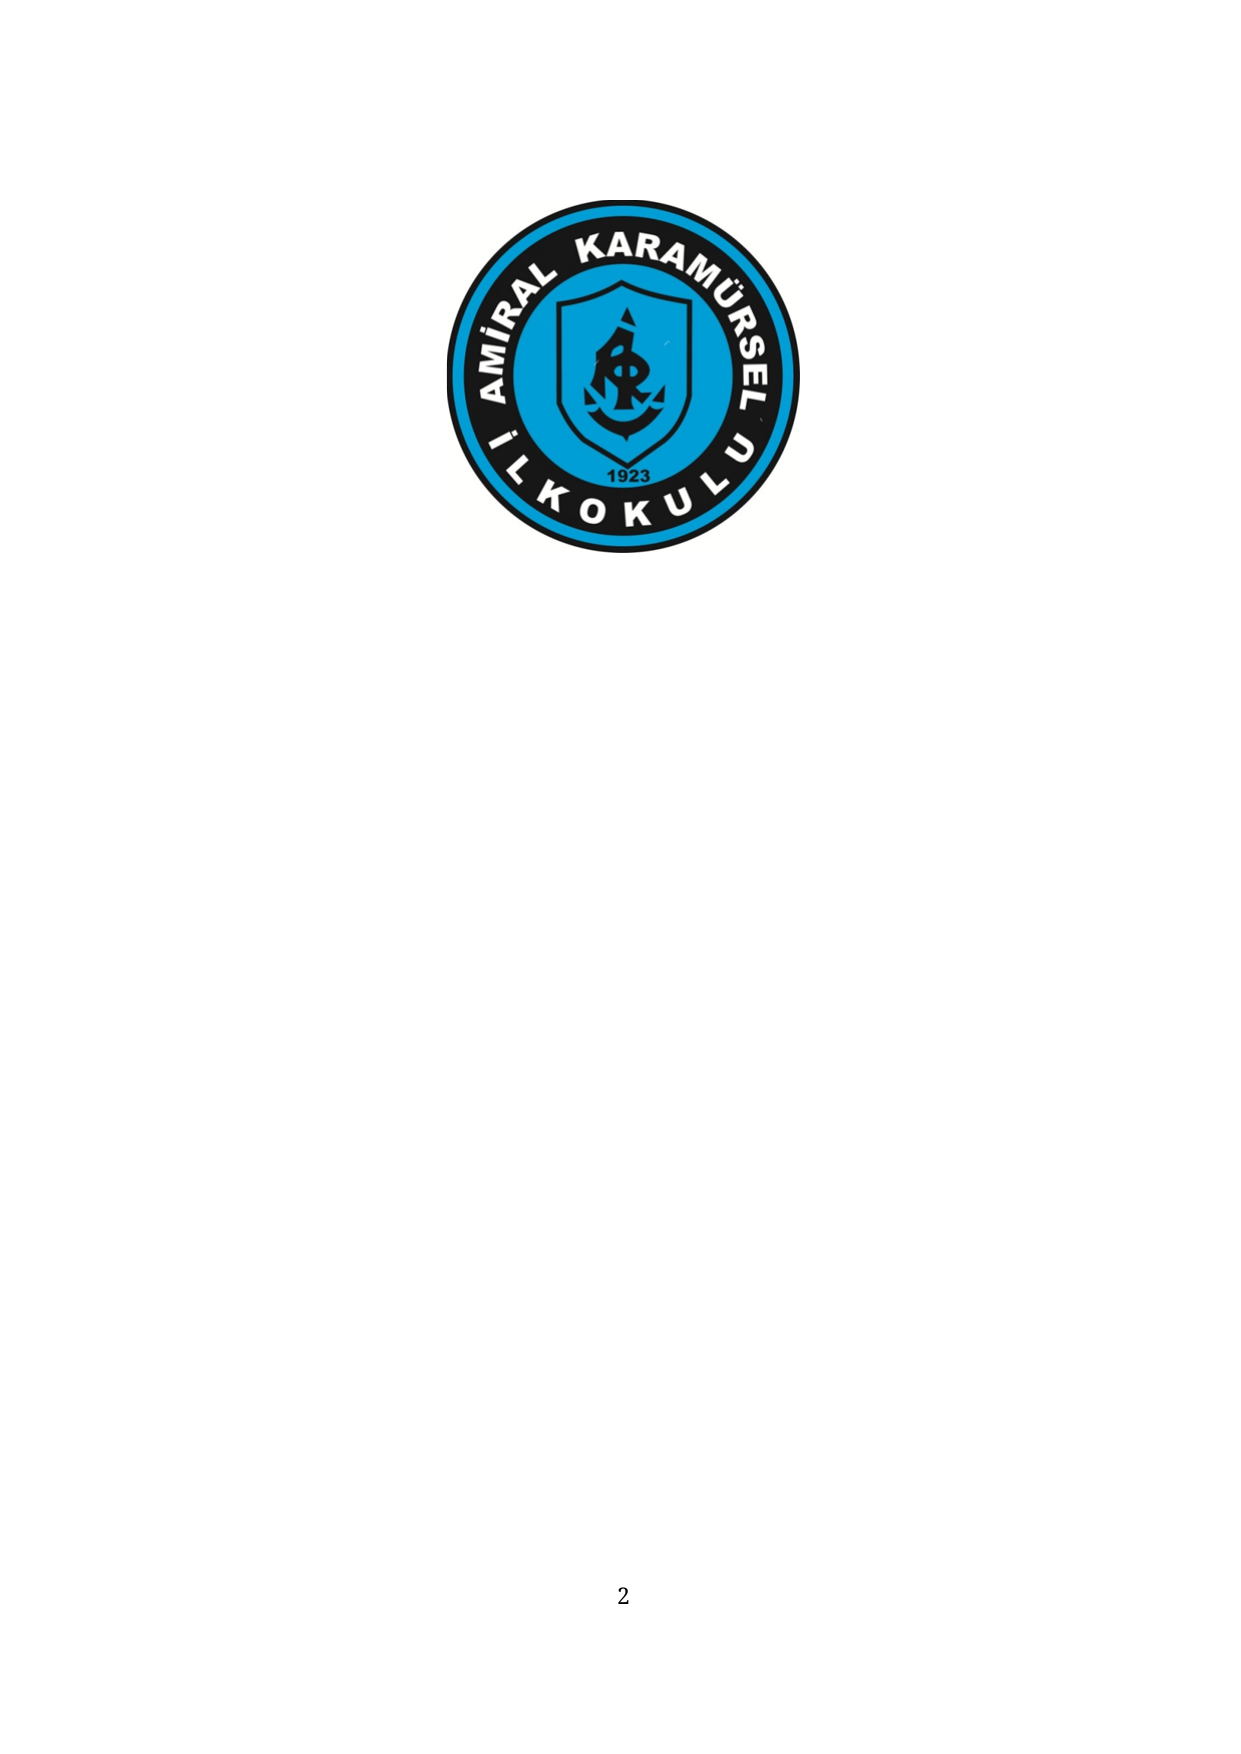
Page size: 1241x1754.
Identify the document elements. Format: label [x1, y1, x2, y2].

picture [446, 200, 800, 553]
